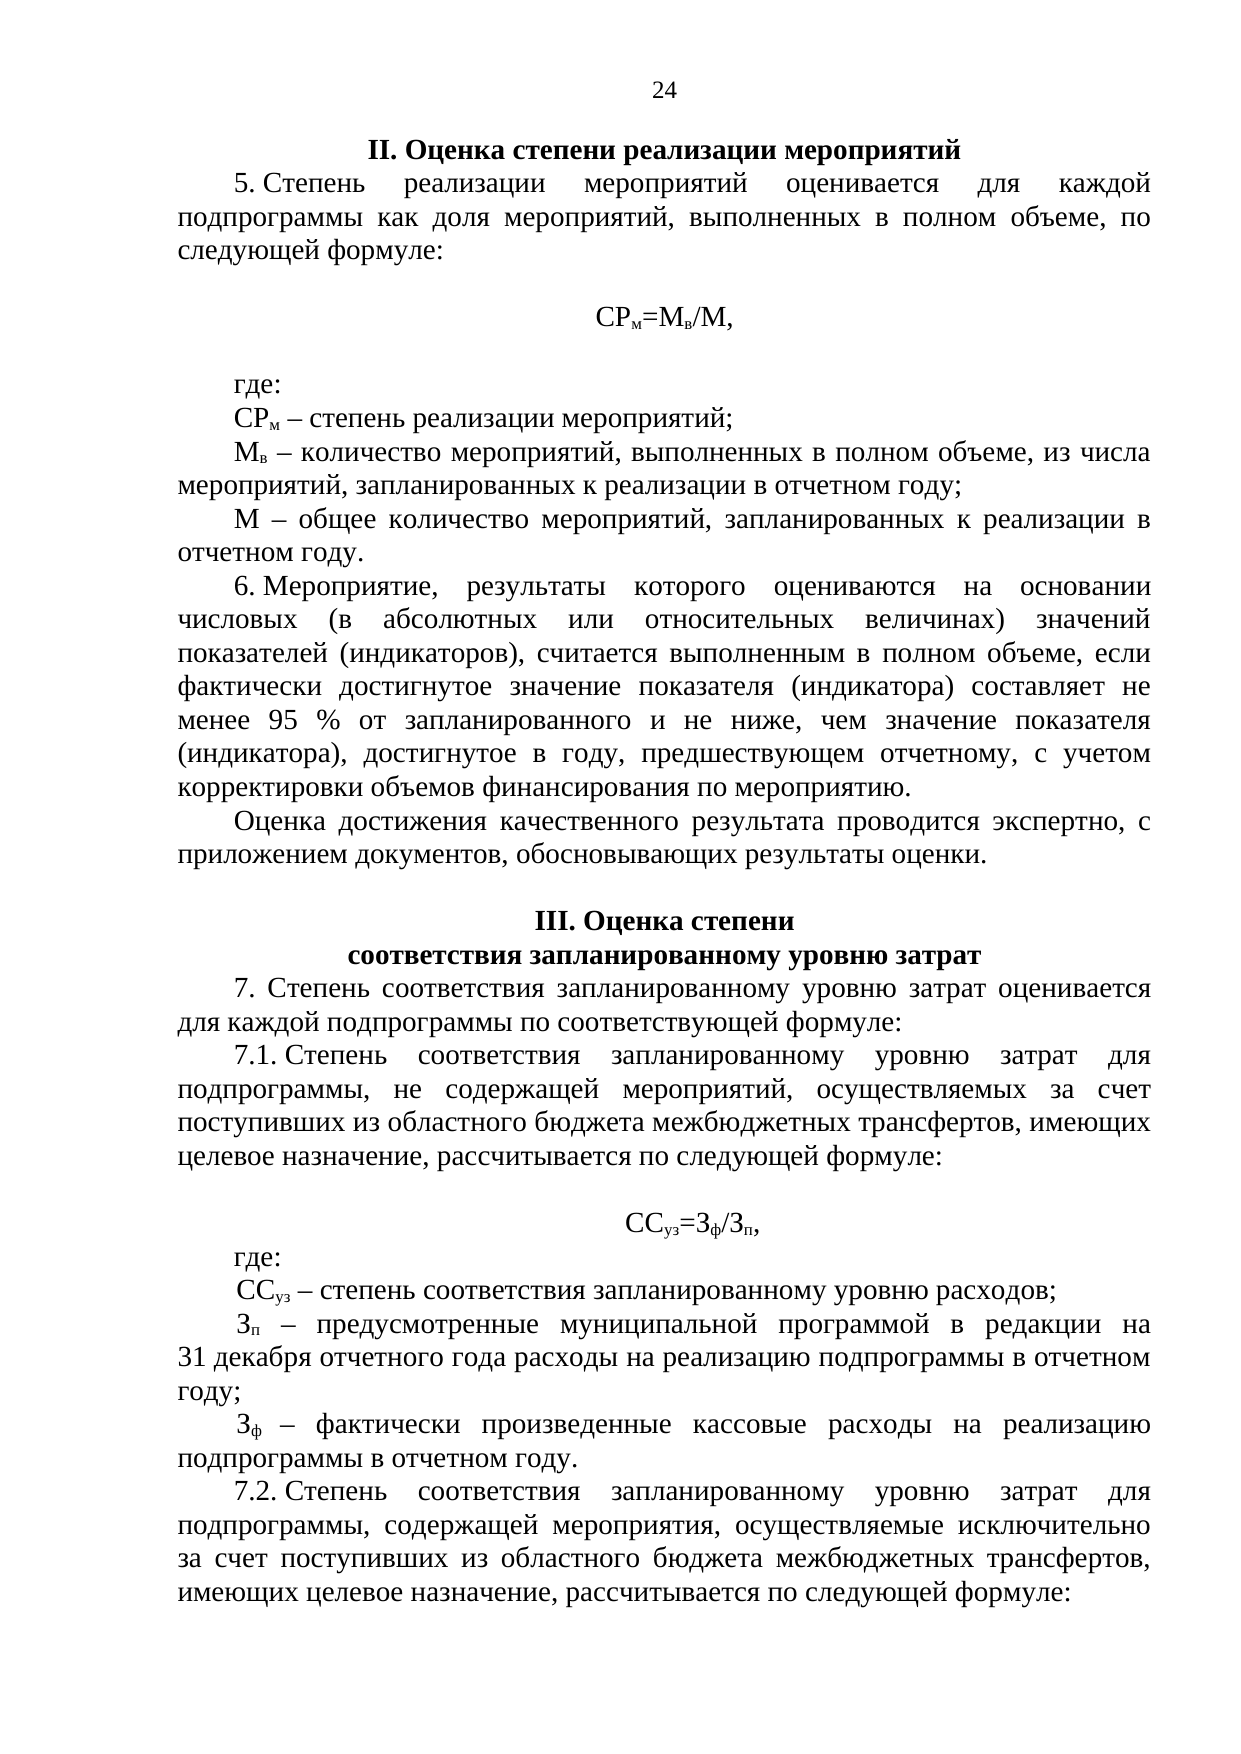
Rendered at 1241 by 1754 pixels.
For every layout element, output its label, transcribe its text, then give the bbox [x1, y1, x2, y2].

text Оценка достижения качественного результата проводится экспертно, с приложением документов, обосновывающих результаты оценки. [177, 803, 1152, 870]
text где: [177, 1239, 1152, 1272]
text М – общее количество мероприятий, запланированных к реализации в отчетном году. [177, 501, 1152, 568]
list Зп – предусмотренные муниципальной программой в редакции на 31 декабря отчетного года расходы на реализацию подпрограммы в отчетном году; [177, 1306, 1152, 1406]
text 7.1. Степень соответствия запланированному уровню затрат для подпрограммы, не содержащей мероприятий, осуществляемых за счет поступивших из областного бюджета межбюджетных трансфертов, имеющих целевое назначение, рассчитывается по следующей формуле: [177, 1037, 1152, 1172]
text 7.2. Степень соответствия запланированному уровню затрат для подпрограммы, содержащей мероприятия, осуществляемые исключительно за счет поступивших из областного бюджета межбюджетных трансфертов, имеющих целевое назначение, рассчитывается по следующей формуле: [177, 1473, 1152, 1608]
list ССуз – степень соответствия запланированному уровню расходов; [177, 1272, 1152, 1306]
text соответствия запланированному уровню затрат [177, 937, 1152, 970]
text СРм=Мв/М, [177, 299, 1152, 333]
text где: [177, 367, 1152, 400]
text ССуз=Зф/Зп, [177, 1205, 1152, 1239]
text II. Оценка степени реализации мероприятий [177, 132, 1152, 165]
text 5. Степень реализации мероприятий оценивается для каждой подпрограммы как доля мероприятий, выполненных в полном объеме, по следующей формуле: [177, 165, 1152, 266]
list Зф – фактически произведенные кассовые расходы на реализацию подпрограммы в отчетном году. [177, 1406, 1152, 1473]
text СРм – степень реализации мероприятий; [177, 400, 1152, 434]
text 6. Мероприятие, результаты которого оцениваются на основании числовых (в абсолютных или относительных величинах) значений показателей (индикаторов), считается выполненным в полном объеме, если фактически достигнутое значение показателя (индикатора) составляет не менее 95 % от запланированного и не ниже, чем значение показателя (индикатора), достигнутое в году, предшествующем отчетному, с учетом корректировки объемов финансирования по мероприятию. [177, 568, 1152, 803]
text 7. Степень соответствия запланированному уровню затрат оценивается для каждой подпрограммы по соответствующей формуле: [177, 970, 1152, 1037]
text III. Оценка степени [177, 903, 1152, 937]
text Мв – количество мероприятий, выполненных в полном объеме, из числа мероприятий, запланированных к реализации в отчетном году; [177, 434, 1152, 501]
